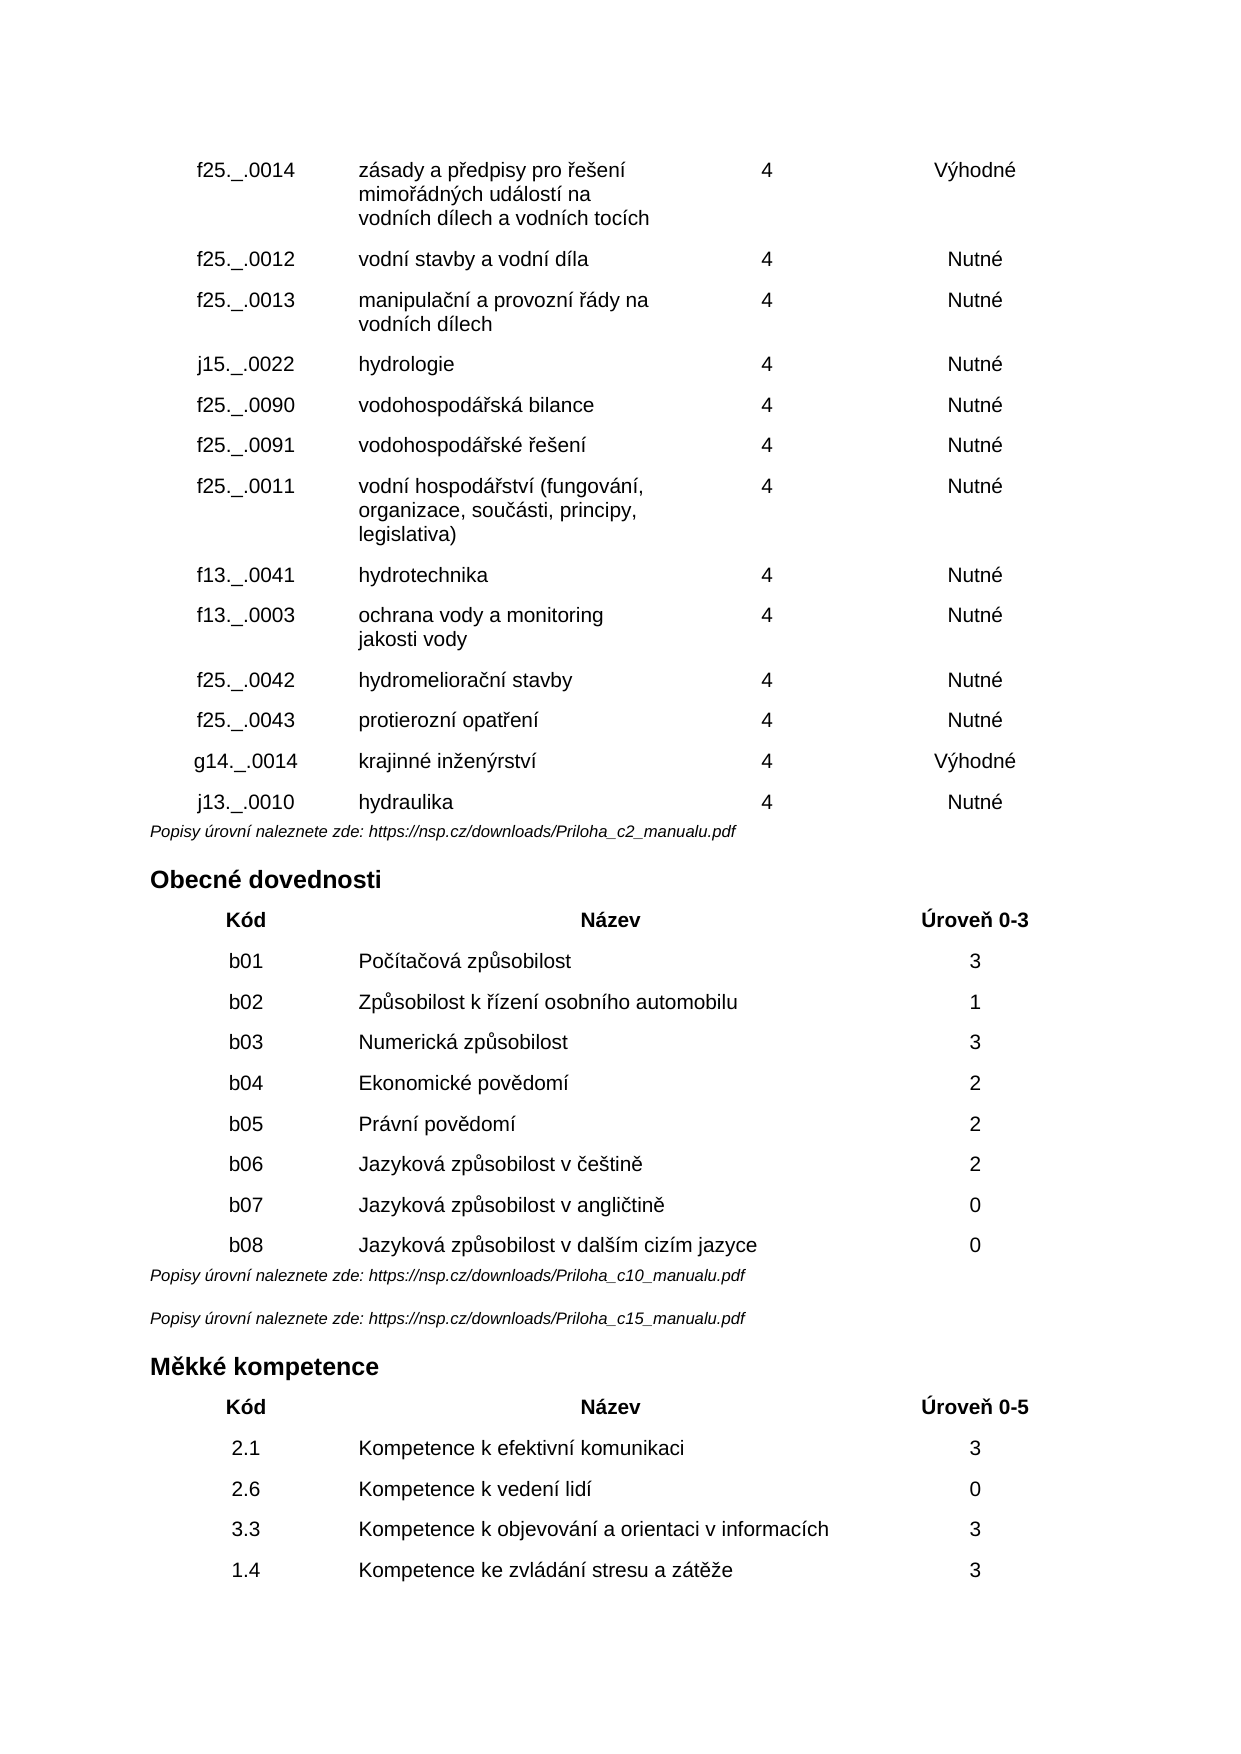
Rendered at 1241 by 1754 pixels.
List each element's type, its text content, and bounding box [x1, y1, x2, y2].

table_cell b03 [142, 1022, 350, 1062]
table_cell g14._.0014 [142, 741, 350, 781]
table_cell 4 [663, 150, 871, 238]
table_cell 4 [663, 239, 871, 279]
table_cell 2.6 [142, 1468, 350, 1509]
table_cell 4 [663, 700, 871, 741]
table_cell 3 [871, 941, 1079, 981]
table_cell Nutné [871, 466, 1079, 554]
table_cell 0 [871, 1184, 1079, 1225]
text Popisy úrovní naleznete zde: https://nsp.cz/downloads/Priloha_c10_manualu.pdf [150, 1266, 1090, 1285]
table_cell krajinné inženýrství [350, 741, 662, 781]
table_cell 1 [871, 981, 1079, 1022]
table_cell j13._.0010 [142, 781, 350, 822]
table_cell Jazyková způsobilost v češtině [350, 1144, 871, 1184]
table_cell vodní hospodářství (fungování, organizace, součásti, principy, legislativa) [350, 466, 662, 554]
table_cell Nutné [871, 659, 1079, 700]
table_cell Nutné [871, 279, 1079, 344]
table_cell f25._.0090 [142, 384, 350, 425]
table_cell 3 [871, 1022, 1079, 1062]
table_cell j15._.0022 [142, 344, 350, 384]
table_cell 2 [871, 1144, 1079, 1184]
table_cell Výhodné [871, 150, 1079, 238]
table_cell Počítačová způsobilost [350, 941, 871, 981]
table_cell Kompetence k efektivní komunikaci [350, 1428, 871, 1468]
table_cell b08 [142, 1225, 350, 1266]
table_cell Nutné [871, 781, 1079, 822]
table_cell Nutné [871, 554, 1079, 595]
table_header Název [350, 900, 871, 941]
table_cell 2 [871, 1103, 1079, 1144]
table_cell f25._.0014 [142, 150, 350, 238]
table_cell Numerická způsobilost [350, 1022, 871, 1062]
table_cell Nutné [871, 700, 1079, 741]
table_cell 3 [871, 1509, 1079, 1549]
table_cell b01 [142, 941, 350, 981]
table_cell 0 [871, 1468, 1079, 1509]
table_cell Způsobilost k řízení osobního automobilu [350, 981, 871, 1022]
table_cell 4 [663, 425, 871, 466]
table_cell Právní povědomí [350, 1103, 871, 1144]
table_cell ochrana vody a monitoring jakosti vody [350, 595, 662, 659]
table_cell hydrotechnika [350, 554, 662, 595]
table_cell Ekonomické povědomí [350, 1063, 871, 1103]
table_cell f25._.0043 [142, 700, 350, 741]
table_cell 4 [663, 741, 871, 781]
text Popisy úrovní naleznete zde: https://nsp.cz/downloads/Priloha_c2_manualu.pdf [150, 822, 1090, 841]
table_cell 4 [663, 781, 871, 822]
table_cell 4 [663, 466, 871, 554]
table_cell Nutné [871, 344, 1079, 384]
table_cell Jazyková způsobilost v dalším cizím jazyce [350, 1225, 871, 1266]
table_cell f25._.0091 [142, 425, 350, 466]
table_cell b05 [142, 1103, 350, 1144]
table_cell 4 [663, 554, 871, 595]
subtitle Obecné dovednosti [150, 865, 1090, 894]
table_cell 1.4 [142, 1549, 350, 1590]
table_cell Kompetence k vedení lidí [350, 1468, 871, 1509]
table_cell f25._.0012 [142, 239, 350, 279]
table_cell Nutné [871, 595, 1079, 659]
table_cell Jazyková způsobilost v angličtině [350, 1184, 871, 1225]
table_cell 3 [871, 1549, 1079, 1590]
table_header Kód [142, 900, 350, 941]
table_cell f13._.0041 [142, 554, 350, 595]
table_cell b02 [142, 981, 350, 1022]
table_cell 3.3 [142, 1509, 350, 1549]
table_cell b07 [142, 1184, 350, 1225]
table_cell hydraulika [350, 781, 662, 822]
table_cell f25._.0013 [142, 279, 350, 344]
table_cell 4 [663, 595, 871, 659]
table_cell Kompetence k objevování a orientaci v informacích [350, 1509, 871, 1549]
table_cell vodohospodářské řešení [350, 425, 662, 466]
table_cell vodohospodářská bilance [350, 384, 662, 425]
table_cell b06 [142, 1144, 350, 1184]
table_cell hydrologie [350, 344, 662, 384]
table_cell hydromeliorační stavby [350, 659, 662, 700]
table_cell f25._.0011 [142, 466, 350, 554]
table_cell b04 [142, 1063, 350, 1103]
table_cell zásady a předpisy pro řešení mimořádných událostí na vodních dílech a vodních tocích [350, 150, 662, 238]
table_cell vodní stavby a vodní díla [350, 239, 662, 279]
table_cell Nutné [871, 425, 1079, 466]
table_cell Nutné [871, 239, 1079, 279]
table_cell Nutné [871, 384, 1079, 425]
table_cell protierozní opatření [350, 700, 662, 741]
table_cell Výhodné [871, 741, 1079, 781]
table_cell 2.1 [142, 1428, 350, 1468]
table_cell 4 [663, 344, 871, 384]
table_header Úroveň 0-5 [871, 1387, 1079, 1427]
table_cell Kompetence ke zvládání stresu a zátěže [350, 1549, 871, 1590]
table_cell 0 [871, 1225, 1079, 1266]
table_cell manipulační a provozní řády na vodních dílech [350, 279, 662, 344]
table_cell 4 [663, 384, 871, 425]
table_cell 2 [871, 1063, 1079, 1103]
table_cell 4 [663, 659, 871, 700]
table_cell f13._.0003 [142, 595, 350, 659]
subtitle Měkké kompetence [150, 1352, 1090, 1381]
table_header Kód [142, 1387, 350, 1427]
table_header Název [350, 1387, 871, 1427]
table_cell f25._.0042 [142, 659, 350, 700]
table_cell 4 [663, 279, 871, 344]
table_header Úroveň 0-3 [871, 900, 1079, 941]
table_cell 3 [871, 1428, 1079, 1468]
text Popisy úrovní naleznete zde: https://nsp.cz/downloads/Priloha_c15_manualu.pdf [150, 1309, 1090, 1328]
